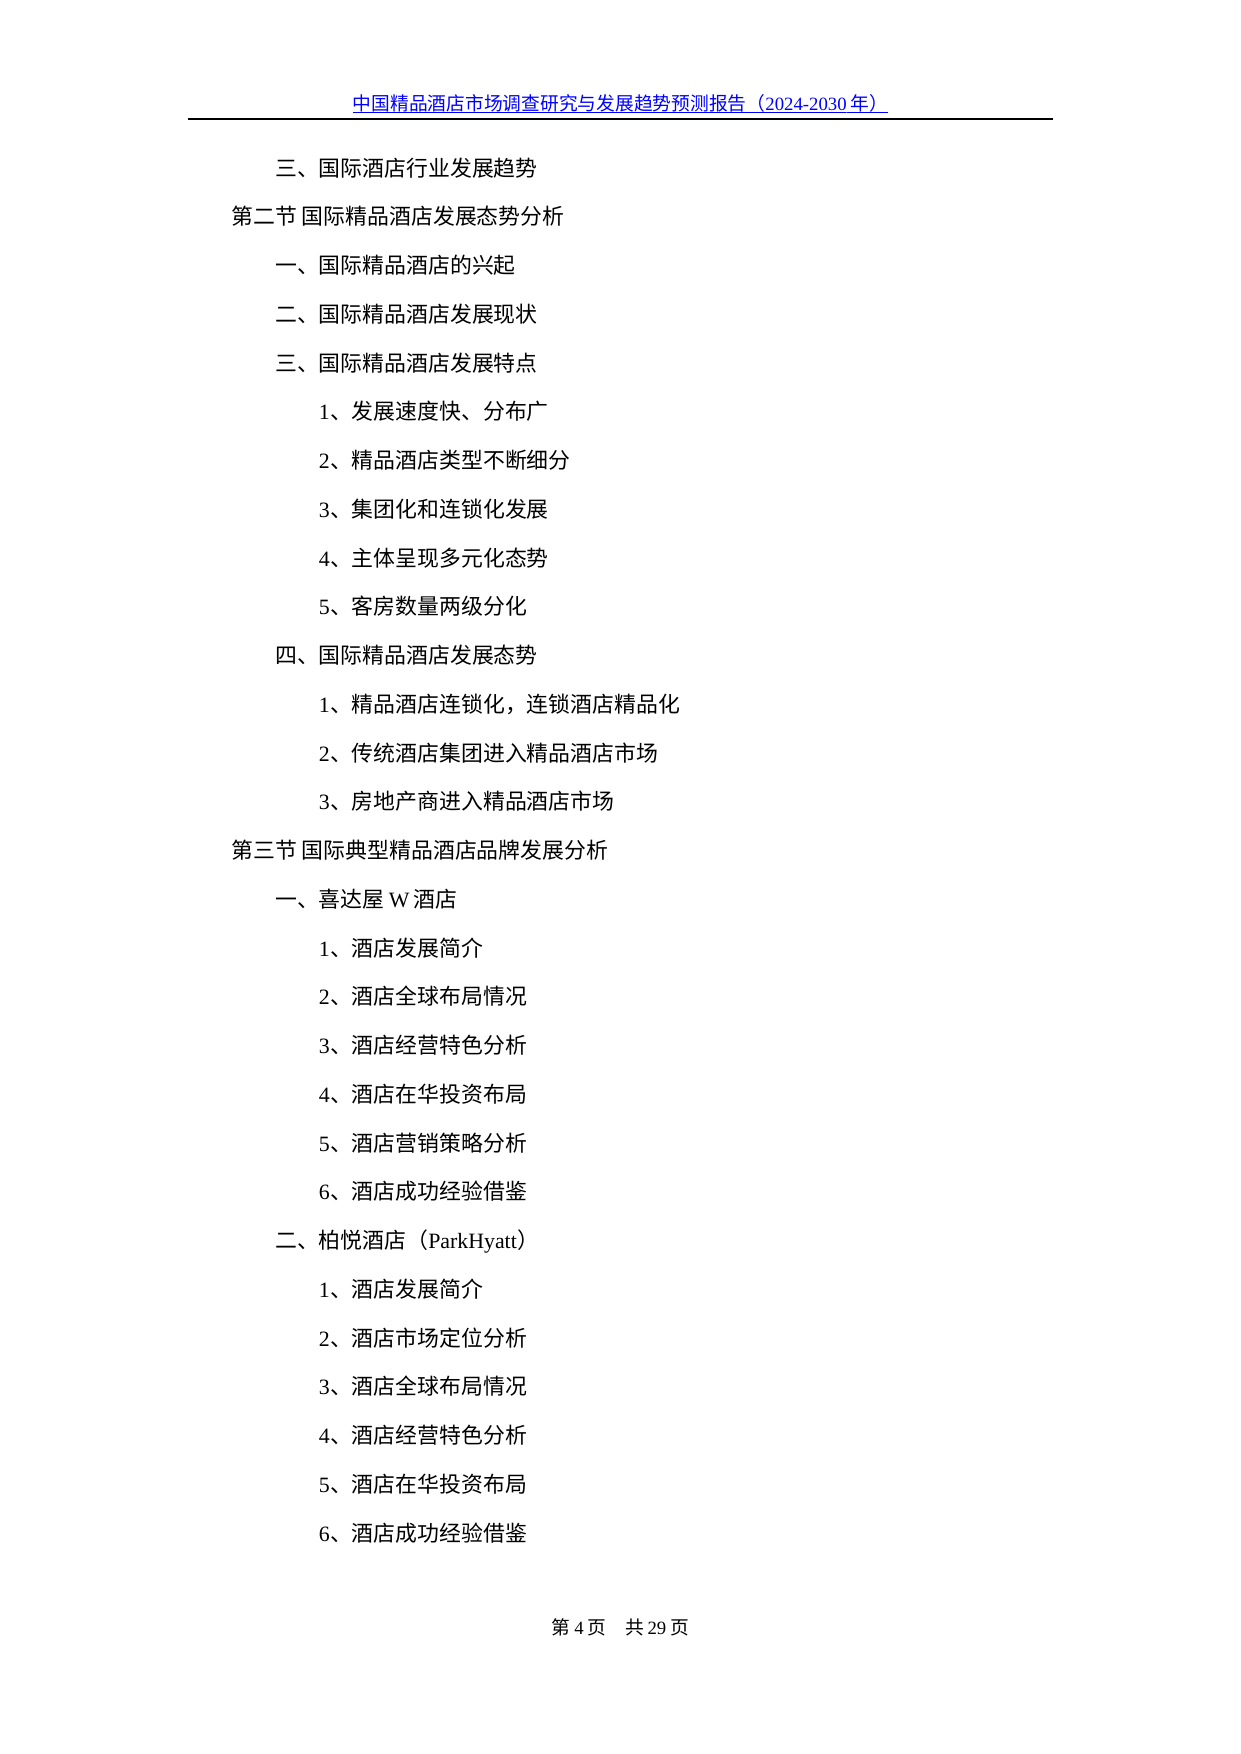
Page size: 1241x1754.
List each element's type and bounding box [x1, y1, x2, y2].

text [187, 150, 1053, 1548]
